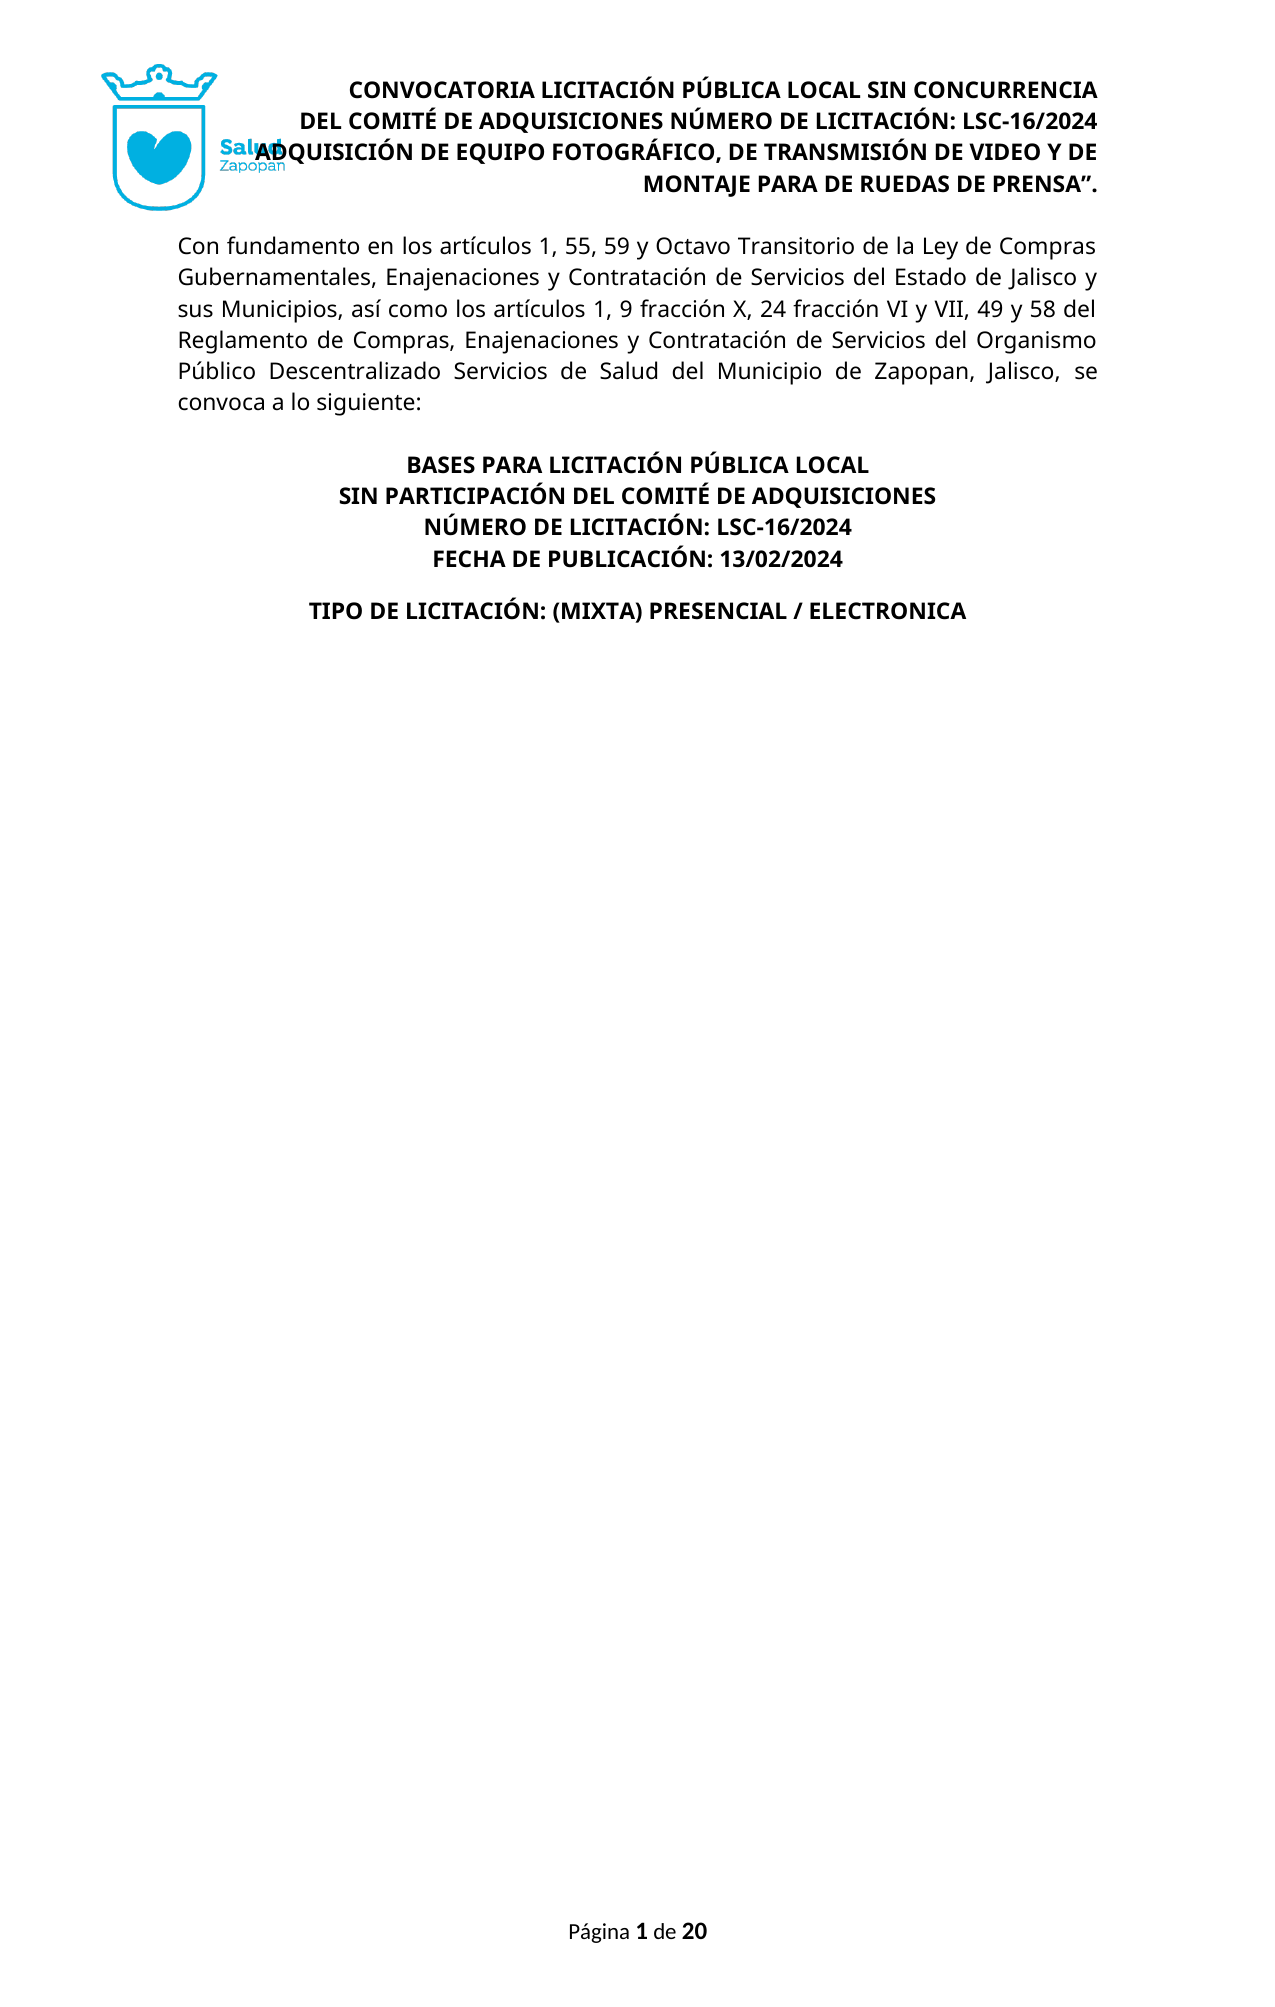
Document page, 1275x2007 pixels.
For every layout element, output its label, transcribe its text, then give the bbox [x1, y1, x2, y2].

text TIPO DE LICITACIÓN: (MIXTA) PRESENCIAL / ELECTRONICA [177, 595, 1098, 626]
text NÚMERO DE LICITACIÓN: LSC-16/2024 [177, 511, 1098, 543]
text BASES PARA LICITACIÓN PÚBLICA LOCAL SIN PARTICIPACIÓN DEL COMITÉ DE ADQUISICIONES [177, 449, 1098, 511]
text FECHA DE PUBLICACIÓN: 13/02/2024 [177, 543, 1098, 574]
picture [97, 63, 290, 220]
picture [108, 68, 211, 96]
text Con fundamento en los artículos 1, 55, 59 y Octavo Transitorio de la Ley de Compras Gubernamentales, Enajenaciones y Contratación de Servicios del Estado de Jalisco y sus Municipios, así como los artículos 1, 9 fracción X, 24 fracción VI y VII, 49 y 58 del Reglamento de Compras, Enajenaciones y Contratación de Servicios del Organismo Público Descentralizado Servicios de Salud del Municipio de Zapopan, Jalisco, se convoca a lo siguiente: [177, 230, 1098, 418]
